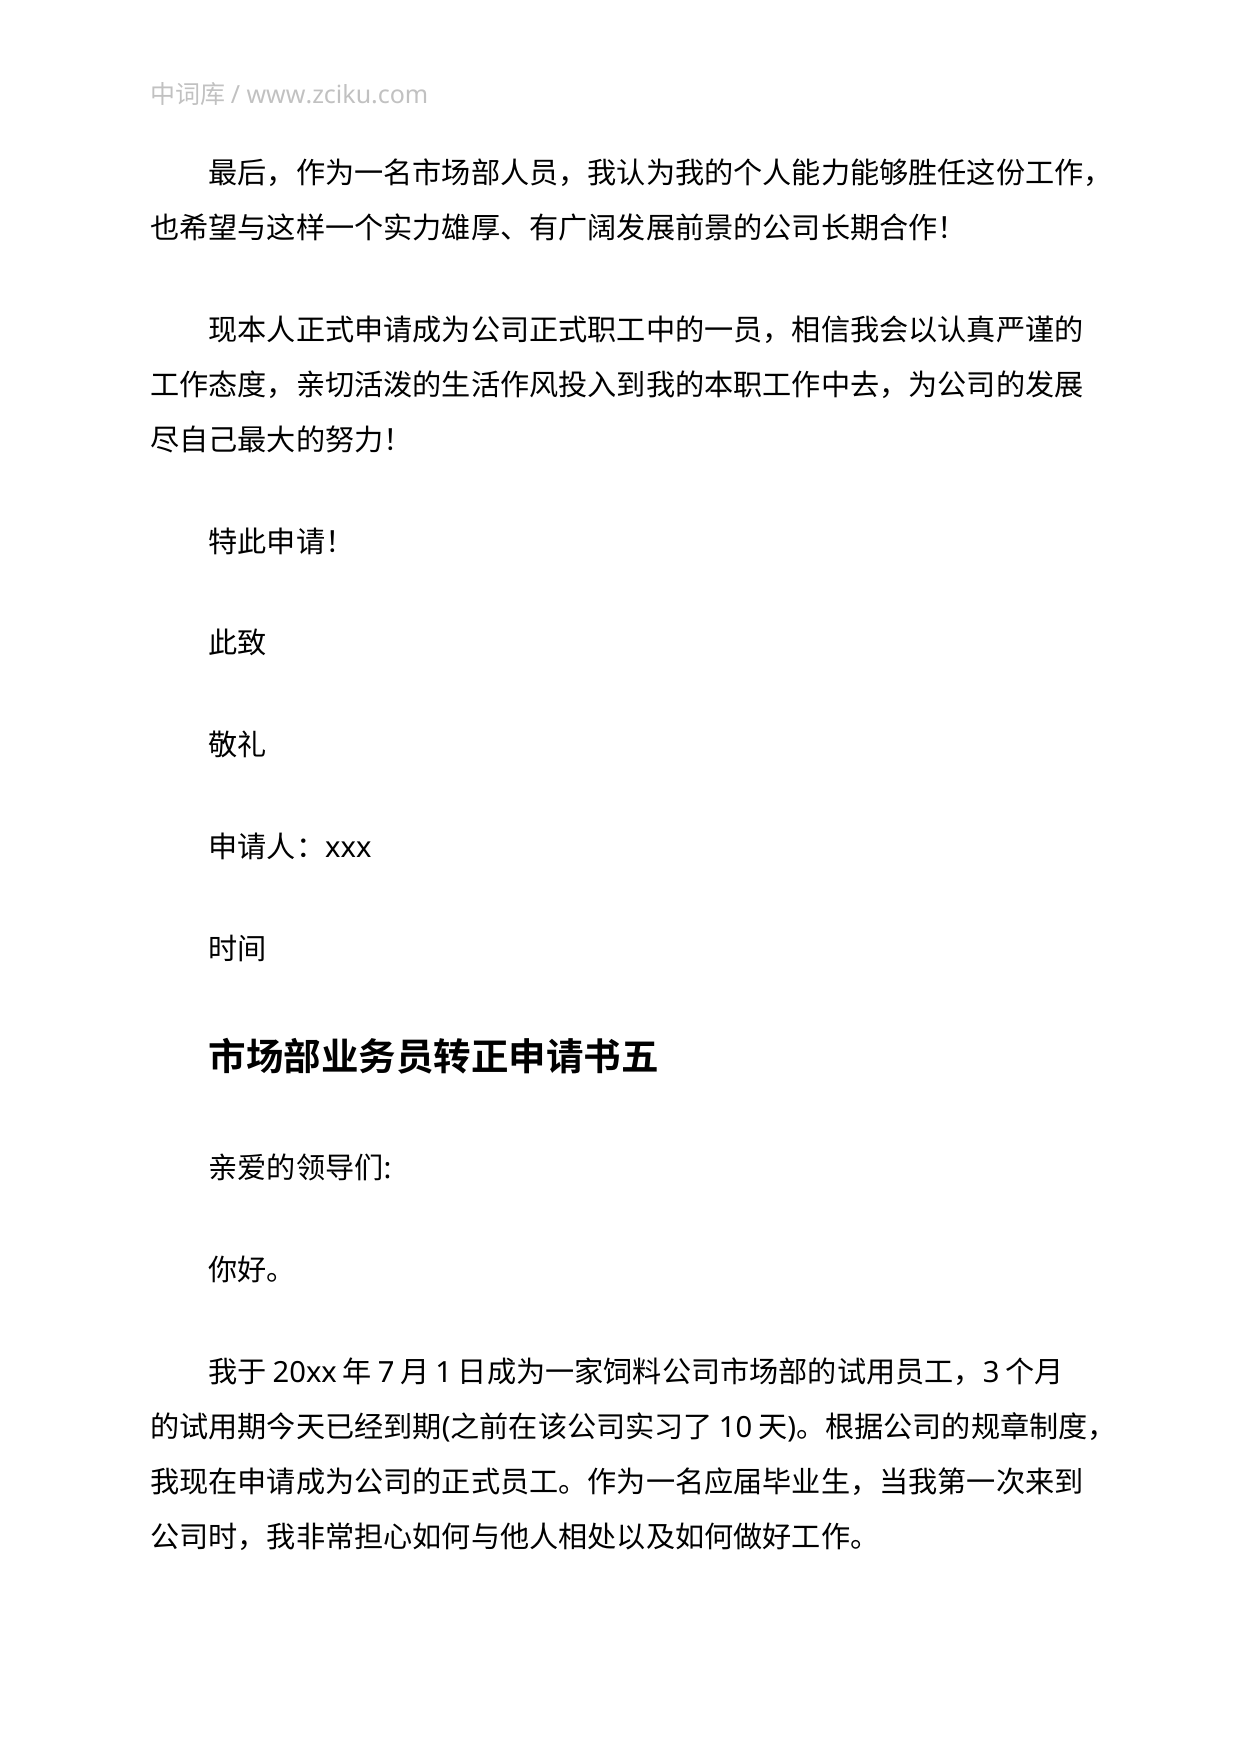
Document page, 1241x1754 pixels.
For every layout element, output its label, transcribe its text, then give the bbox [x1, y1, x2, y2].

text 特此申请！ [150, 518, 1090, 561]
text 现本人正式申请成为公司正式职工中的一员，相信我会以认真严谨的工作态度，亲切活泼的生活作风投入到我的本职工作中去，为公司的发展尽自己最大的努力！ [150, 307, 1090, 459]
text 最后，作为一名市场部人员，我认为我的个人能力能够胜任这份工作，也希望与这样一个实力雄厚、有广阔发展前景的公司长期合作！ [150, 150, 1090, 247]
text 市场部业务员转正申请书五 [150, 1027, 1090, 1082]
text 我于20xx年7月1日成为一家饲料公司市场部的试用员工，3个月的试用期今天已经到期(之前在该公司实习了10天)。根据公司的规章制度，我现在申请成为公司的正式员工。作为一名应届毕业生，当我第一次来到公司时，我非常担心如何与他人相处以及如何做好工作。 [150, 1348, 1090, 1556]
text 此致 [150, 620, 1090, 662]
text 时间 [150, 926, 1090, 968]
text 敬礼 [150, 722, 1090, 764]
text 你好。 [150, 1247, 1090, 1289]
text 申请人：xxx [150, 823, 1090, 866]
text 亲爱的领导们: [150, 1145, 1090, 1187]
